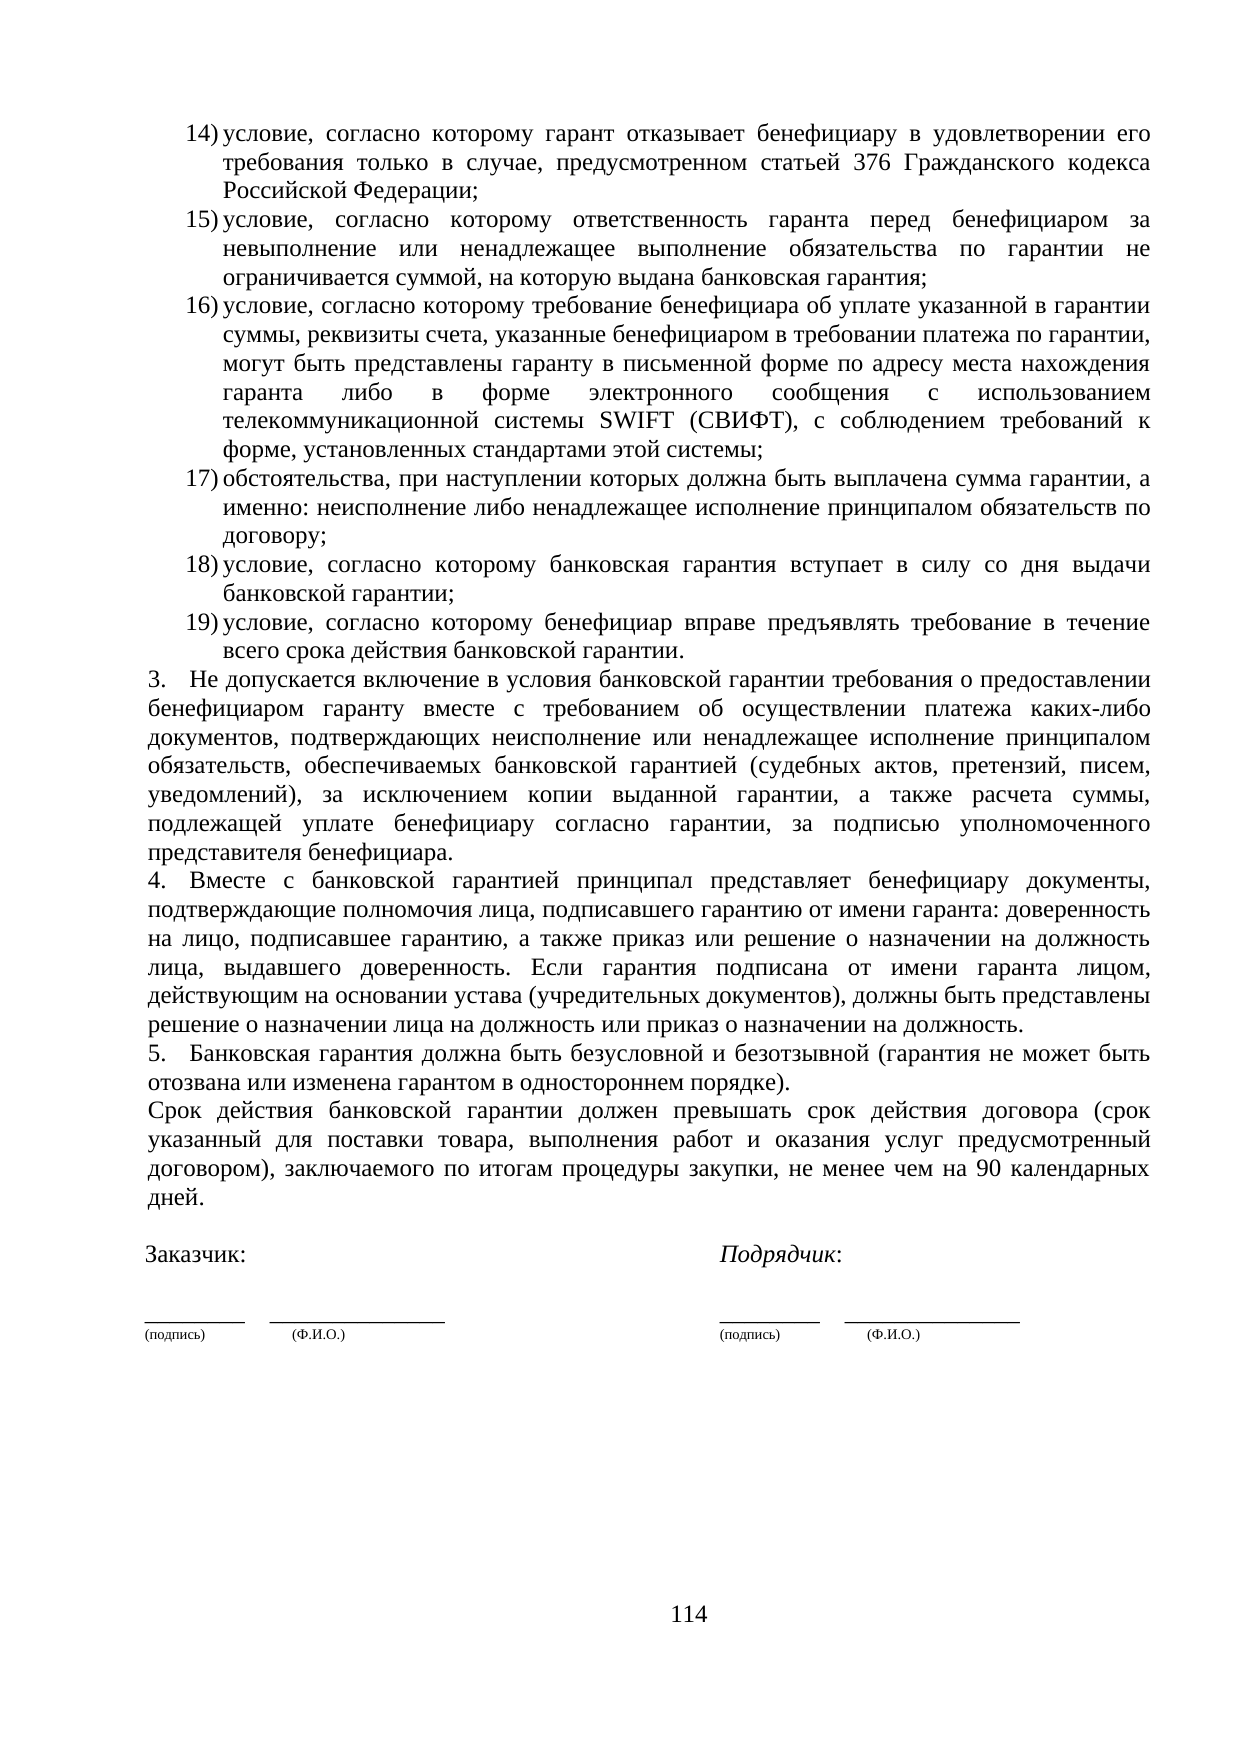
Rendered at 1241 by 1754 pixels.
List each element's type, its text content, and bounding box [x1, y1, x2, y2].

text 3. Не допускается включение в условия банковской гарантии требования о предоставлении бенефициаром гаранту вместе с требованием об осуществлении платежа каких-либо документов, подтверждающих неисполнение или ненадлежащее исполнение принципалом обязательств, обеспечиваемых банковской гарантией (судебных актов, претензий, писем, уведомлений), за исключением копии выданной гарантии, а также расчета суммы, подлежащей уплате бенефициару согласно гарантии, за подписью уполномоченного представителя бенефициара. [148, 664, 1152, 866]
list условие, согласно которому бенефициар вправе предъявлять требование в течение всего срока действия банковской гарантии. [185, 607, 1152, 664]
list условие, согласно которому ответственность гаранта перед бенефициаром за невыполнение или ненадлежащее выполнение обязательства по гарантии не ограничивается суммой, на которую выдана банковская гарантия; [185, 204, 1152, 291]
table_header Подрядчик: ________ ______________ (подпись) (Ф.И.О.) [708, 1211, 1160, 1413]
list условие, согласно которому гарант отказывает бенефициару в удовлетворении его требования только в случае, предусмотренном статьей 376 Гражданского кодекса Российской Федерации; [185, 118, 1152, 204]
list обстоятельства, при наступлении которых должна быть выплачена сумма гарантии, а именно: неисполнение либо ненадлежащее исполнение принципалом обязательств по договору; [185, 463, 1152, 549]
list условие, согласно которому требование бенефициара об уплате указанной в гарантии суммы, реквизиты счета, указанные бенефициаром в требовании платежа по гарантии, могут быть представлены гаранту в письменной форме по адресу места нахождения гаранта либо в форме электронного сообщения с использованием телекоммуникационной системы SWIFT (СВИФТ), с соблюдением требований к форме, установленных стандартами этой системы; [185, 291, 1152, 463]
list условие, согласно которому банковская гарантия вступает в силу со дня выдачи банковской гарантии; [185, 549, 1152, 607]
table_header Заказчик: ________ ______________ (подпись) (Ф.И.О.) [133, 1211, 708, 1413]
text 5. Банковская гарантия должна быть безусловной и безотзывной (гарантия не может быть отозвана или изменена гарантом в одностороннем порядке). [148, 1038, 1152, 1096]
text Срок действия банковской гарантии должен превышать срок действия договора (срок указанный для поставки товара, выполнения работ и оказания услуг предусмотренный договором), заключаемого по итогам процедуры закупки, не менее чем на 90 календарных дней. [148, 1096, 1152, 1211]
text 4. Вместе с банковской гарантией принципал представляет бенефициару документы, подтверждающие полномочия лица, подписавшего гарантию от имени гаранта: доверенность на лицо, подписавшее гарантию, а также приказ или решение о назначении на должность лица, выдавшего доверенность. Если гарантия подписана от имени гаранта лицом, действующим на основании устава (учредительных документов), должны быть представлены решение о назначении лица на должность или приказ о назначении на должность. [148, 866, 1152, 1038]
